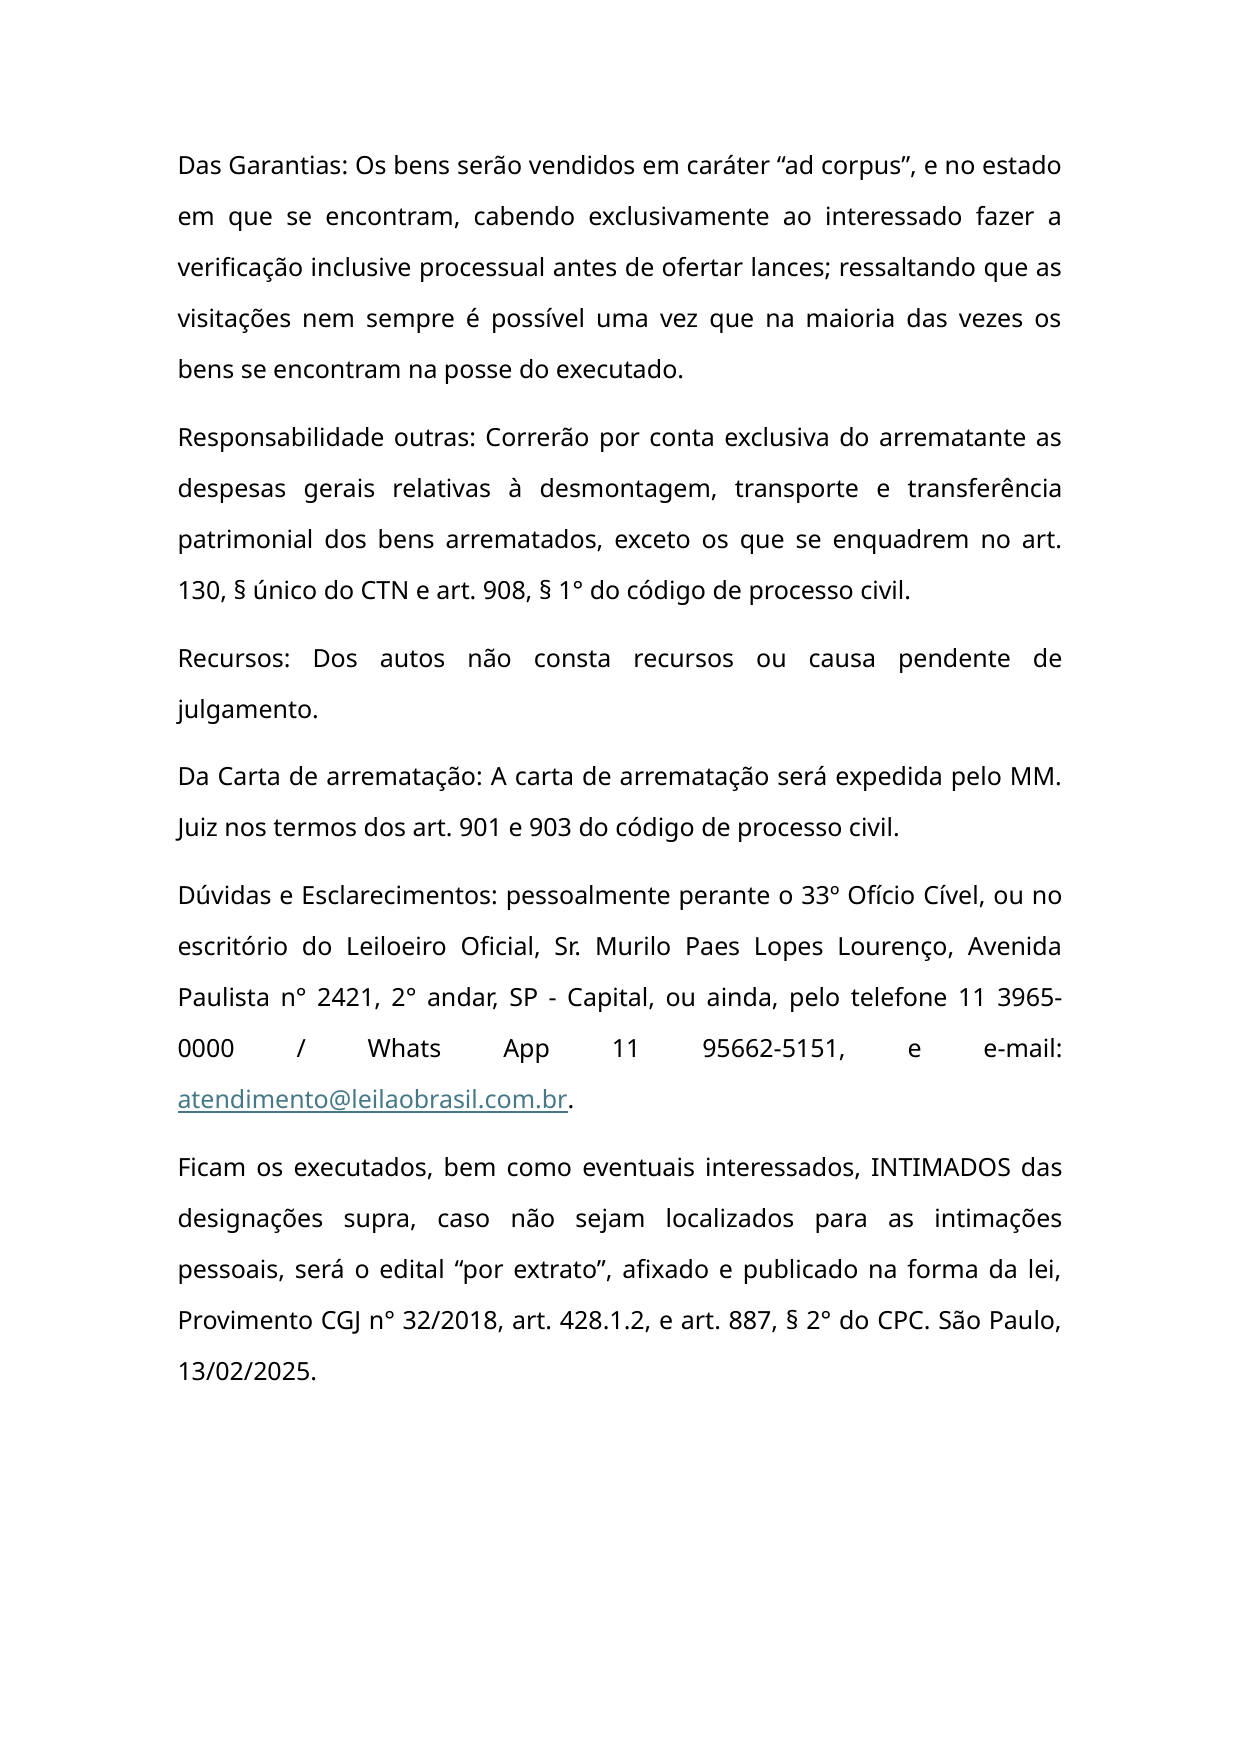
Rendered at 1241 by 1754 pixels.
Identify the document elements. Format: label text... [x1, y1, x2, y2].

text Responsabilidade outras: Correrão por conta exclusiva do arrematante as despesas gerais relativas à desmontagem, transporte e transferência patrimonial dos bens arrematados, exceto os que se enquadrem no art. 130, § único do CTN e art. 908, § 1° do código de processo civil. [177, 419, 1063, 607]
text Ficam os executados, bem como eventuais interessados, INTIMADOS das designações supra, caso não sejam localizados para as intimações pessoais, será o edital “por extrato”, afixado e publicado na forma da lei, Provimento CGJ n° 32/2018, art. 428.1.2, e art. 887, § 2° do CPC. São Paulo, 13/02/2025. [177, 1150, 1063, 1388]
text Da Carta de arrematação: A carta de arrematação será expedida pelo MM. Juiz nos termos dos art. 901 e 903 do código de processo civil. [177, 759, 1063, 844]
text Das Garantias: Os bens serão vendidos em caráter “ad corpus”, e no estado em que se encontram, cabendo exclusivamente ao interessado fazer a verificação inclusive processual antes de ofertar lances; ressaltando que as visitações nem sempre é possível uma vez que na maioria das vezes os bens se encontram na posse do executado. [177, 148, 1063, 386]
text Dúvidas e Esclarecimentos: pessoalmente perante o 33º Ofício Cível, ou no escritório do Leiloeiro Oficial, Sr. Murilo Paes Lopes Lourenço, Avenida Paulista n° 2421, 2° andar, SP - Capital, ou ainda, pelo telefone 11 3965-0000 / Whats App 11 95662-5151, e e-mail: atendimento@leilaobrasil.com.br. [177, 878, 1063, 1116]
text Recursos: Dos autos não consta recursos ou causa pendente de julgamento. [177, 640, 1063, 725]
